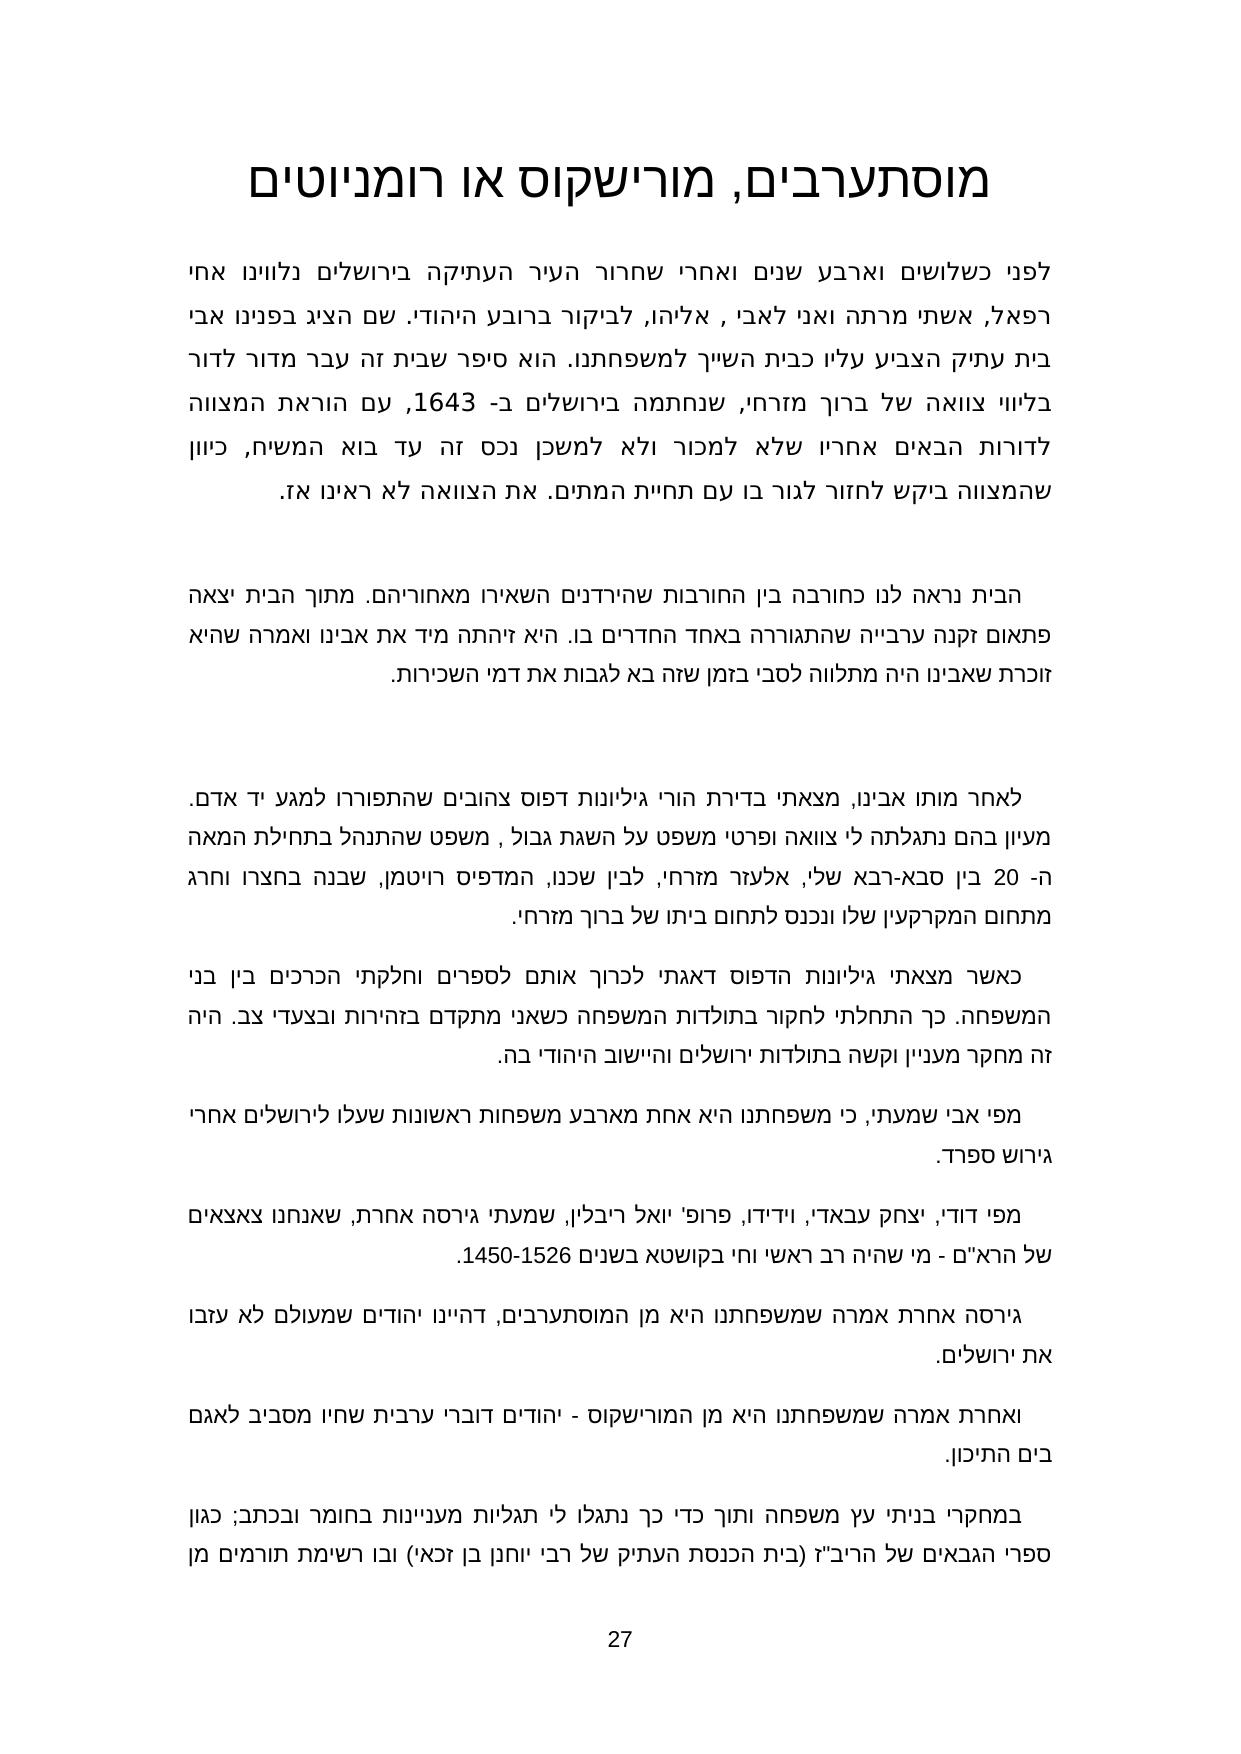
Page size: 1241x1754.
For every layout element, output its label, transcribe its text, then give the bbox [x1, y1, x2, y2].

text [187, 1502, 1053, 1567]
text לפני כשלושים וארבע שנים ואחרי שחרור העיר העתיקה בירושלים נלווינו אחי רפאל, אשתי מרתה ואני לאבי , אליהו, לביקור ברובע היהודי. שם הציג בפנינו אבי בית עתיק הצביע עליו כבית השייך למשפחתנו. הוא סיפר שבית זה עבר מדור לדור בליווי צוואה של ברוך מזרחי, שנחתמה בירושלים ב- 1643, עם הוראת המצווה לדורות הבאים אחריו שלא למכור ולא למשכן נכס זה עד בוא המשיח, כיוון שהמצווה ביקש לחזור לגור בו עם תחיית המתים. את הצוואה לא ראינו אז. [187, 257, 1053, 505]
text גירסה אחרת אמרה שמשפחתנו היא מן המוסתערבים, דהיינו יהודים שמעולם לא עזבו את ירושלים. [187, 1302, 1053, 1368]
text לאחר מותו אבינו, מצאתי בדירת הורי גיליונות דפוס צהובים שהתפוררו למגע יד אדם. מעיון בהם נתגלתה לי צוואה ופרטי משפט על השגת גבול , משפט שהתנהל בתחילת המאה ה- 20 בין סבא-רבא שלי, אלעזר מזרחי, לבין שכנו, המדפיס רויטמן, שבנה בחצרו וחרג מתחום המקרקעין שלו ונכנס לתחום ביתו של ברוך מזרחי. [187, 784, 1053, 929]
text הבית נראה לנו כחורבה בין החורבות שהירדנים השאירו מאחוריהם. מתוך הבית יצאה פתאום זקנה ערבייה שהתגוררה באחד החדרים בו. היא זיהתה מיד את אבינו ואמרה שהיא זוכרת שאבינו היה מתלווה לסבי בזמן שזה בא לגבות את דמי השכירות. [187, 582, 1053, 688]
text מוסתערבים, מורישקוס או רומניוטים [187, 150, 1053, 207]
text מפי אבי שמעתי, כי משפחתנו היא אחת מארבע משפחות ראשונות שעלו לירושלים אחרי גירוש ספרד. [187, 1102, 1053, 1168]
text מפי דודי, יצחק עבאדי, וידידו, פרופ' יואל ריבלין, שמעתי גירסה אחרת, שאנחנו צאצאים של הרא"ם - מי שהיה רב ראשי וחי בקושטא בשנים 1450-1526. [187, 1202, 1053, 1268]
text כאשר מצאתי גיליונות הדפוס דאגתי לכרוך אותם לספרים וחלקתי הכרכים בין בני המשפחה. כך התחלתי לחקור בתולדות המשפחה כשאני מתקדם בזהירות ובצעדי צב. היה זה מחקר מעניין וקשה בתולדות ירושלים והיישוב היהודי בה. [187, 963, 1053, 1068]
text ואחרת אמרה שמשפחתנו היא מן המורישקוס - יהודים דוברי ערבית שחיו מסביב לאגם בים התיכון. [187, 1402, 1053, 1468]
